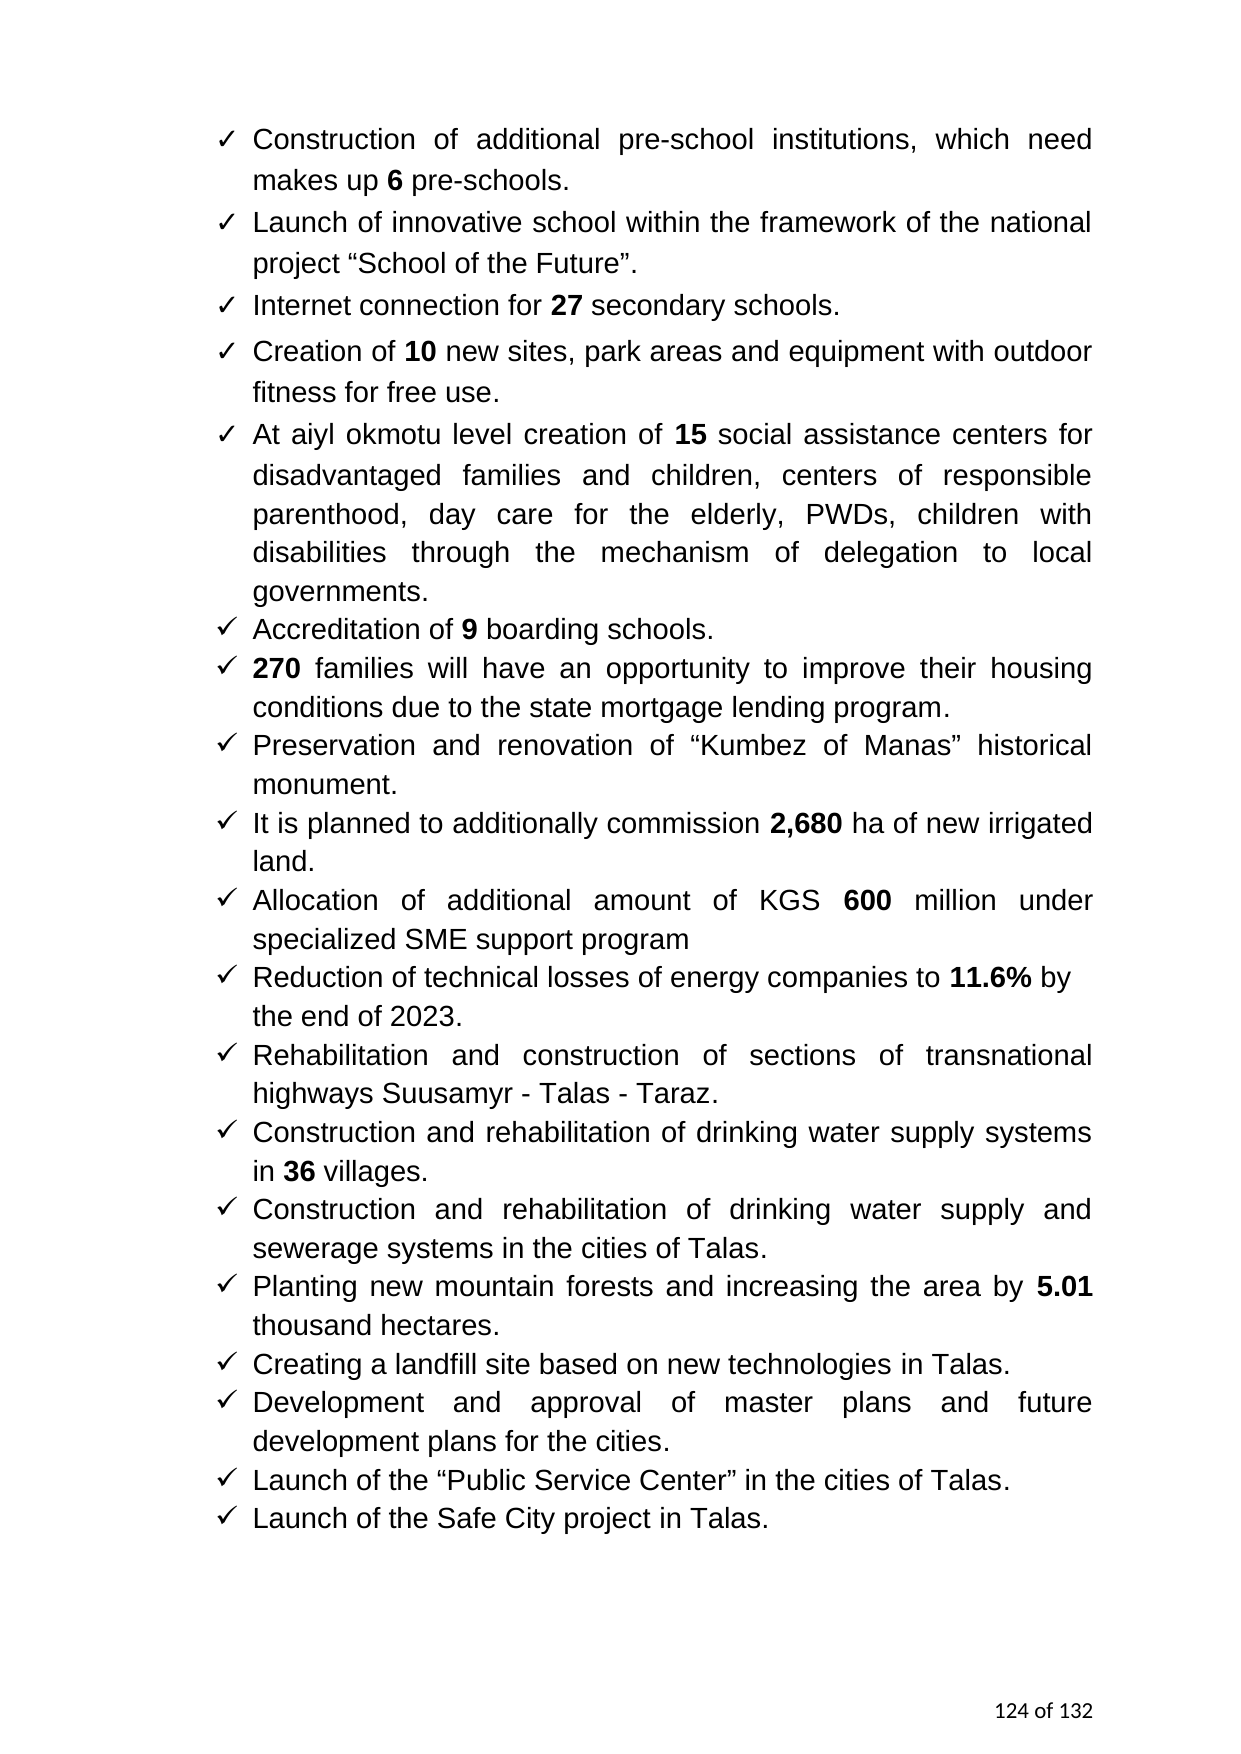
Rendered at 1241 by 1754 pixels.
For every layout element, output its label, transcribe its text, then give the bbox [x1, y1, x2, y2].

list Rehabilitation and construction of sections of transnational highways Suusamyr - Talas - Taraz. [215, 1037, 1093, 1110]
list Launch of the Safe City project in Talas. [215, 1501, 1093, 1535]
list At aiyl okmotu level creation of 15 social assistance centers for disadvantaged families and children, centers of responsible parenthood, day care for the elderly, PWDs, children with disabilities through the mechanism of delegation to local governments. [215, 413, 1093, 607]
list Launch of the “Public Service Center” in the cities of Talas. [215, 1463, 1093, 1496]
list Construction and rehabilitation of drinking water supply and sewerage systems in the cities of Talas. [215, 1192, 1093, 1264]
list 270 families will have an opportunity to improve their housing conditions due to the state mortgage lending program. [215, 651, 1093, 723]
list Accreditation of 9 boarding schools. [215, 612, 1093, 646]
list Planting new mountain forests and increasing the area by 5.01 thousand hectares. [215, 1269, 1093, 1342]
list It is planned to additionally commission 2,680 ha of new irrigated land. [215, 806, 1093, 878]
list Allocation of additional amount of KGS 600 million under specialized SME support program [215, 883, 1093, 955]
list Development and approval of master plans and future development plans for the cities. [215, 1385, 1093, 1458]
list Creation of 10 new sites, park areas and equipment with outdoor fitness for free use. [215, 330, 1093, 408]
list Internet connection for 27 secondary schools. [215, 284, 1093, 324]
list Reduction of technical losses of energy companies to 11.6% by the end of 2023. [215, 960, 1093, 1032]
list Creating a landfill site based on new technologies in Talas. [215, 1347, 1093, 1380]
list Construction and rehabilitation of drinking water supply systems in 36 villages. [215, 1115, 1093, 1187]
list Launch of innovative school within the framework of the national project “School of the Future”. [215, 201, 1093, 279]
list Construction of additional pre-school institutions, which need makes up 6 pre-schools. [215, 118, 1093, 196]
list Preservation and renovation of “Kumbez of Manas” historical monument. [215, 728, 1093, 801]
